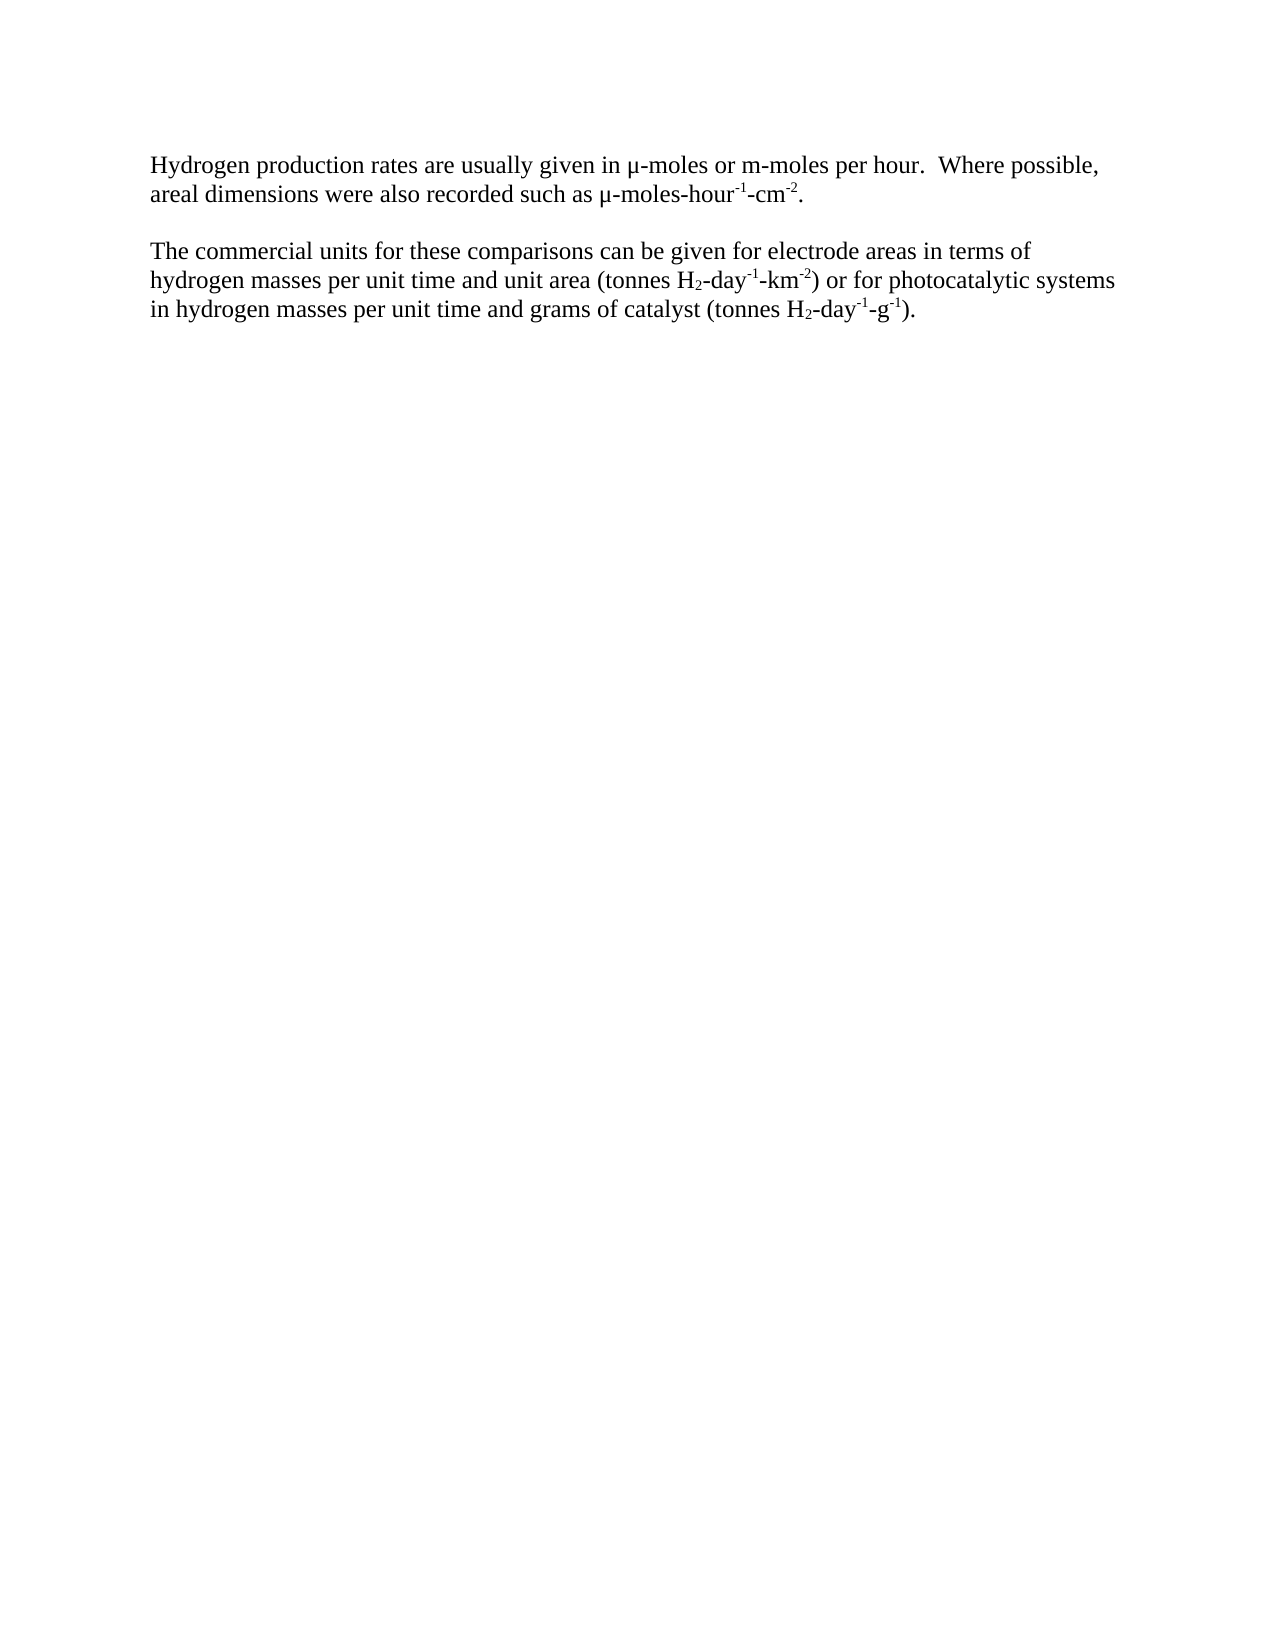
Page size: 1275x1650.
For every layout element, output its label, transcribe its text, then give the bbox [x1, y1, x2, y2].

text Hydrogen production rates are usually given in μ-moles or m-moles per hour. Where possible, areal dimensions were also recorded such as μ-moles-hour-1-cm-2. [150, 150, 1125, 207]
text The commercial units for these comparisons can be given for electrode areas in terms of hydrogen masses per unit time and unit area (tonnes H2-day-1-km-2) or for photocatalytic systems in hydrogen masses per unit time and grams of catalyst (tonnes H2-day-1-g-1). [150, 236, 1125, 322]
